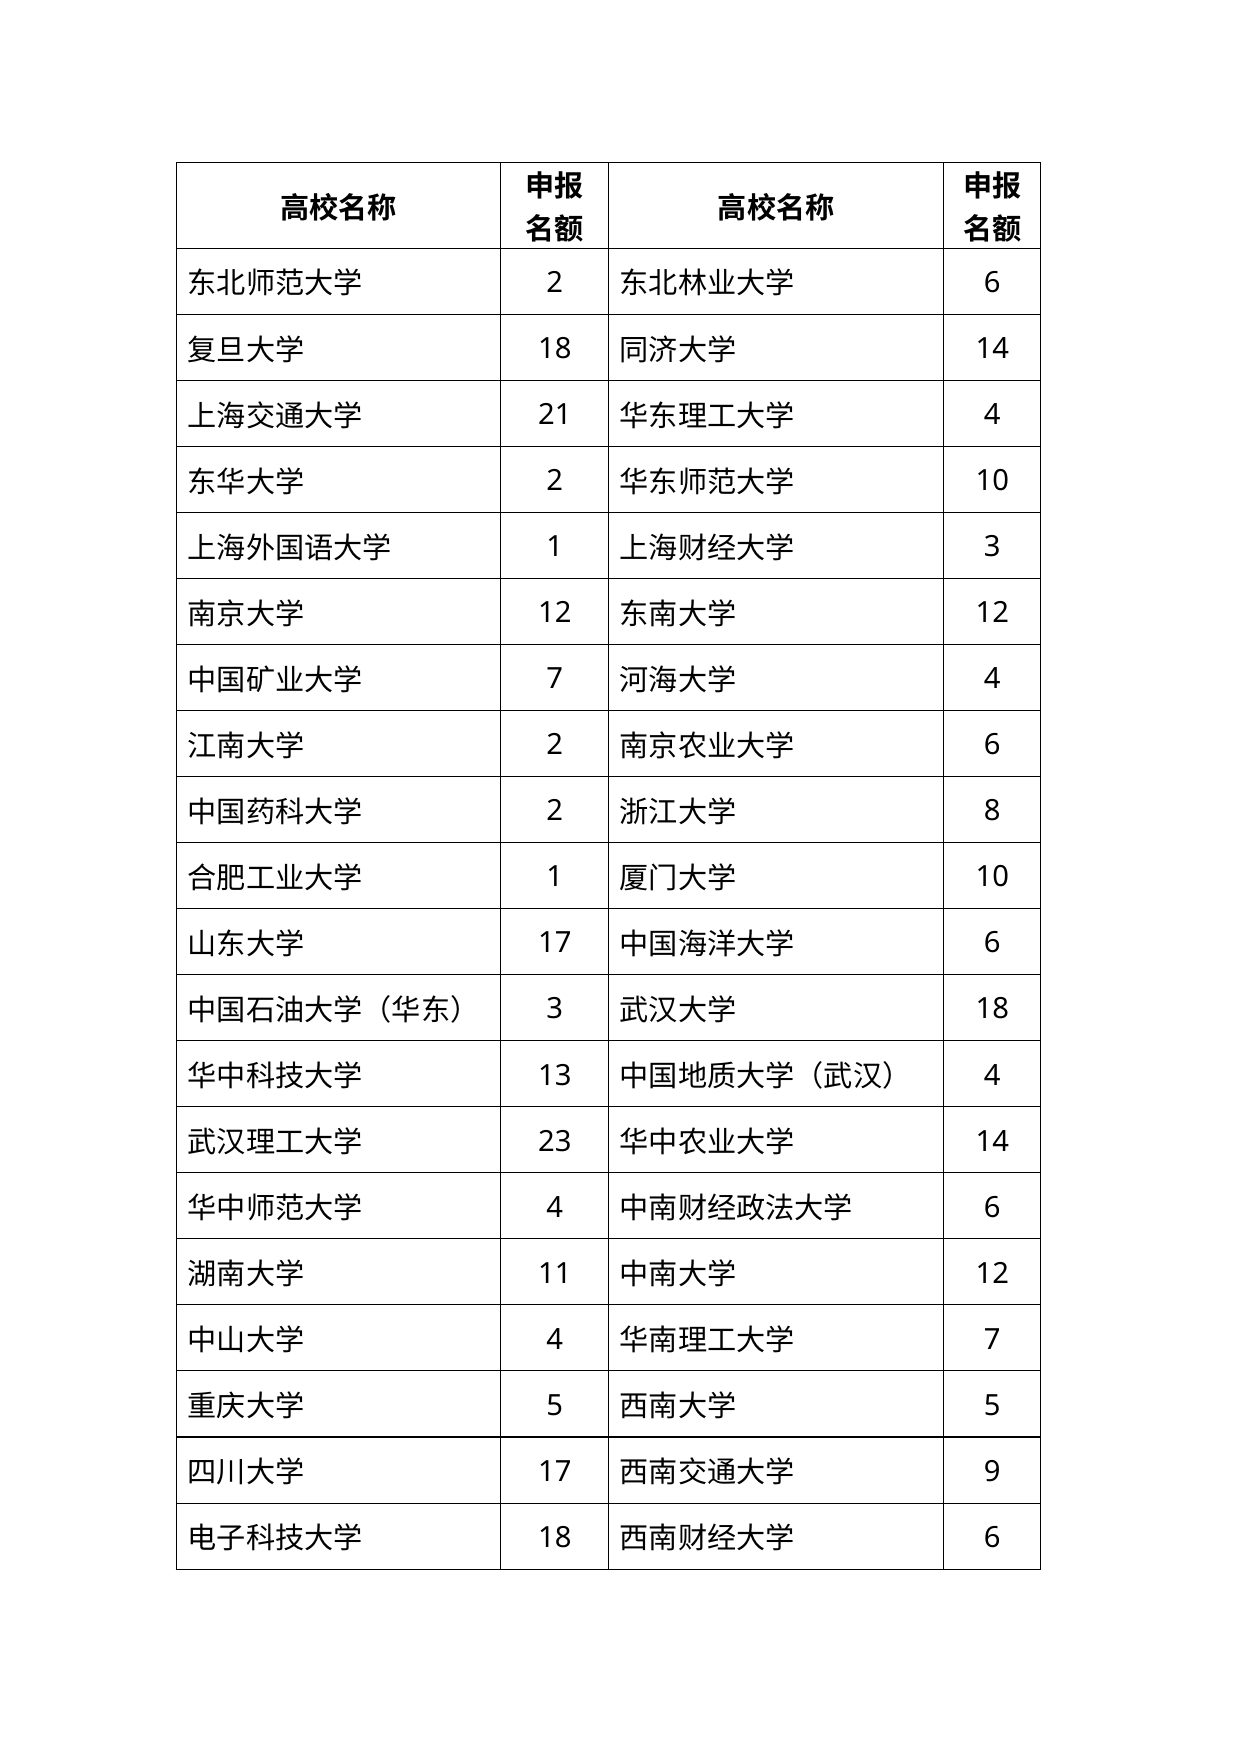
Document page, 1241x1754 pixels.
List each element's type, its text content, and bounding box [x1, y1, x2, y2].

table_cell 中国矿业大学 [177, 645, 500, 710]
table_cell 西南大学 [609, 1371, 943, 1436]
table_cell 湖南大学 [177, 1239, 500, 1304]
table_cell 中南大学 [609, 1239, 943, 1304]
table_cell 5 [944, 1371, 1040, 1436]
table_cell 东北师范大学 [177, 249, 500, 314]
table_cell 21 [501, 381, 608, 446]
table_cell 江南大学 [177, 711, 500, 776]
table_cell 13 [501, 1041, 608, 1106]
table_cell 重庆大学 [177, 1371, 500, 1436]
table_cell 14 [944, 315, 1040, 380]
table_cell 7 [944, 1305, 1040, 1370]
table_cell 17 [501, 909, 608, 974]
table_cell 复旦大学 [177, 315, 500, 380]
table_cell 12 [944, 1239, 1040, 1304]
table_cell 6 [944, 909, 1040, 974]
table_cell 华东师范大学 [609, 447, 943, 512]
table_cell 中国药科大学 [177, 777, 500, 842]
table_cell 河海大学 [609, 645, 943, 710]
table_cell 同济大学 [609, 315, 943, 380]
table_cell 中南财经政法大学 [609, 1173, 943, 1238]
table_cell 4 [944, 1041, 1040, 1106]
table_header 高校名称 [609, 163, 943, 248]
table_cell 10 [944, 843, 1040, 908]
table_cell 18 [944, 975, 1040, 1040]
table_cell 3 [501, 975, 608, 1040]
table_cell 9 [944, 1438, 1040, 1502]
table_cell 17 [501, 1438, 608, 1502]
table_cell 23 [501, 1107, 608, 1172]
table_cell 7 [501, 645, 608, 710]
table_cell 2 [501, 447, 608, 512]
table_cell 10 [944, 447, 1040, 512]
table_cell 东华大学 [177, 447, 500, 512]
table_cell 14 [944, 1107, 1040, 1172]
table_cell 四川大学 [177, 1438, 500, 1502]
table_cell 中国石油大学（华东） [177, 975, 500, 1040]
table_cell 南京农业大学 [609, 711, 943, 776]
table_cell 合肥工业大学 [177, 843, 500, 908]
table_cell 4 [501, 1305, 608, 1370]
table_cell 山东大学 [177, 909, 500, 974]
table_cell 中山大学 [177, 1305, 500, 1370]
table_cell 西南财经大学 [609, 1504, 943, 1568]
table_cell 南京大学 [177, 579, 500, 644]
table_cell 上海交通大学 [177, 381, 500, 446]
table_cell 中国地质大学（武汉） [609, 1041, 943, 1106]
table_cell 华中农业大学 [609, 1107, 943, 1172]
table_cell 上海财经大学 [609, 513, 943, 578]
table_cell 6 [944, 1173, 1040, 1238]
table_cell 4 [501, 1173, 608, 1238]
table_cell 3 [944, 513, 1040, 578]
table_cell 6 [944, 249, 1040, 314]
table_cell 电子科技大学 [177, 1504, 500, 1568]
table_cell 12 [501, 579, 608, 644]
table_cell 西南交通大学 [609, 1438, 943, 1502]
table_cell 18 [501, 315, 608, 380]
table_cell 华东理工大学 [609, 381, 943, 446]
table_cell 华南理工大学 [609, 1305, 943, 1370]
table_cell 18 [501, 1504, 608, 1568]
table_cell 1 [501, 513, 608, 578]
table_cell 厦门大学 [609, 843, 943, 908]
table_cell 6 [944, 711, 1040, 776]
table_cell 4 [944, 381, 1040, 446]
table_cell 华中科技大学 [177, 1041, 500, 1106]
table_cell 浙江大学 [609, 777, 943, 842]
table_cell 4 [944, 645, 1040, 710]
table_cell 武汉理工大学 [177, 1107, 500, 1172]
table_cell 中国海洋大学 [609, 909, 943, 974]
table_header 高校名称 [177, 163, 500, 248]
table_cell 上海外国语大学 [177, 513, 500, 578]
table_cell 12 [944, 579, 1040, 644]
table_cell 5 [501, 1371, 608, 1436]
table_header 申报名额 [501, 163, 608, 248]
table_header 申报名额 [944, 163, 1040, 248]
table_cell 2 [501, 711, 608, 776]
table_cell 2 [501, 777, 608, 842]
table_cell 2 [501, 249, 608, 314]
table_cell 东南大学 [609, 579, 943, 644]
table_cell 11 [501, 1239, 608, 1304]
table_cell 6 [944, 1504, 1040, 1568]
table_cell 东北林业大学 [609, 249, 943, 314]
table_cell 华中师范大学 [177, 1173, 500, 1238]
table_cell 8 [944, 777, 1040, 842]
table_cell 1 [501, 843, 608, 908]
table_cell 武汉大学 [609, 975, 943, 1040]
